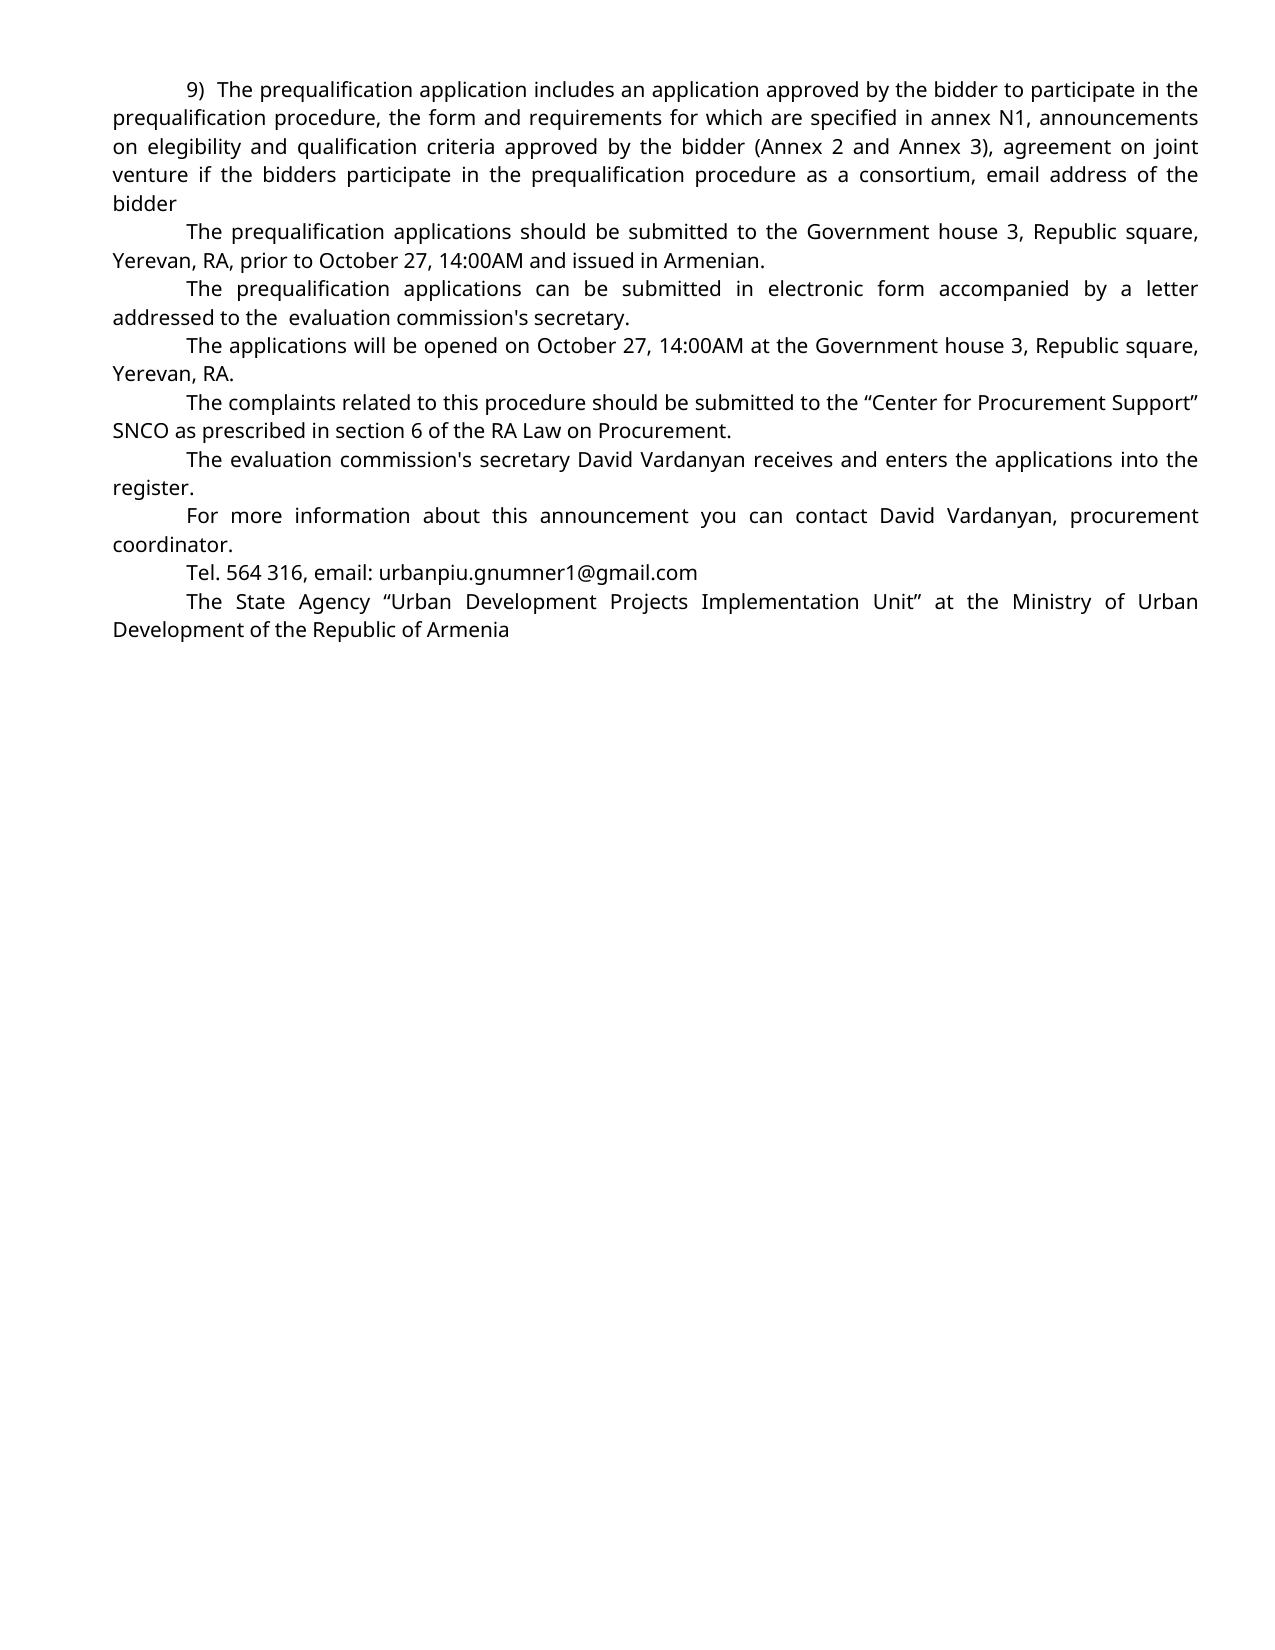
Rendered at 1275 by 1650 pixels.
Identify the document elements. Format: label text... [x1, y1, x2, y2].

text Tel. 564 316, email: urbanpiu.gnumner1@gmail.com [112, 558, 1200, 587]
text The evaluation commission's secretary David Vardanyan receives and enters the applications into the register. [112, 445, 1200, 502]
text 9) The prequalification application includes an application approved by the bidder to participate in the prequalification procedure, the form and requirements for which are specified in annex N1, announcements on elegibility and qualification criteria approved by the bidder (Annex 2 and Annex 3), agreement on joint venture if the bidders participate in the prequalification procedure as a consortium, email address of the bidder [112, 75, 1200, 217]
text The applications will be opened on October 27, 14:00AM at the Government house 3, Republic square, Yerevan, RA. [112, 331, 1200, 388]
text The prequalification applications should be submitted to the Government house 3, Republic square, Yerevan, RA, prior to October 27, 14:00AM and issued in Armenian. [112, 217, 1200, 274]
text For more information about this announcement you can contact David Vardanyan, procurement coordinator. [112, 502, 1200, 558]
text The State Agency “Urban Development Projects Implementation Unit” at the Ministry of Urban Development of the Republic of Armenia [112, 587, 1200, 644]
text The complaints related to this procedure should be submitted to the “Center for Procurement Support” SNCO as prescribed in section 6 of the RA Law on Procurement. [112, 388, 1200, 445]
text The prequalification applications can be submitted in electronic form accompanied by a letter addressed to the evaluation commission's secretary. [112, 274, 1200, 331]
